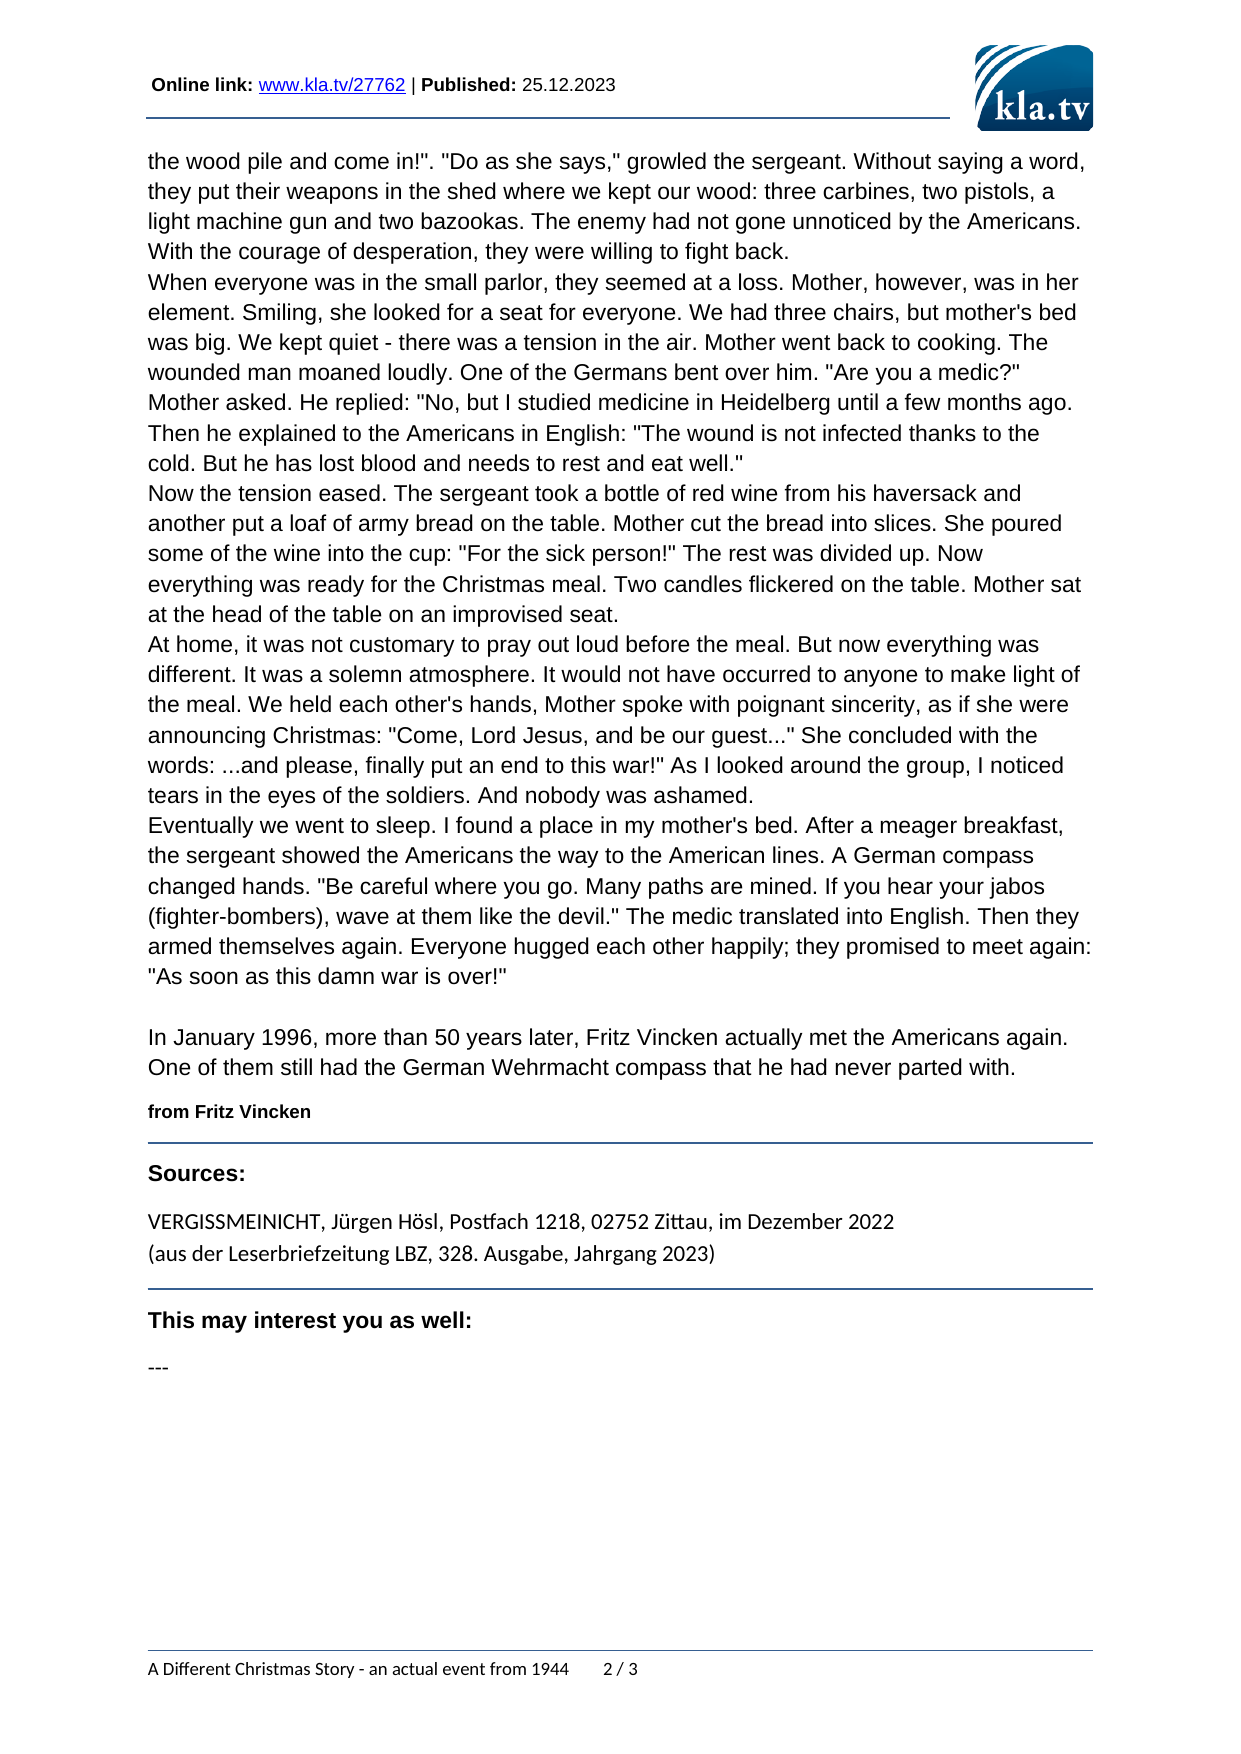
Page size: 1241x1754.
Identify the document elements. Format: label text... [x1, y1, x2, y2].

text from Fritz Vincken [148, 1101, 1093, 1122]
text VERGISSMEINICHT, Jürgen Hösl, Postfach 1218, 02752 Zittau, im Dezember 2022 (aus der Leserbriefzeitung LBZ, 328. Ausgabe, Jahrgang 2023) [148, 1207, 1093, 1267]
text --- [148, 1353, 1093, 1381]
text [148, 148, 1093, 1080]
text Sources: [148, 1144, 1093, 1187]
text This may interest you as well: [148, 1290, 1093, 1333]
